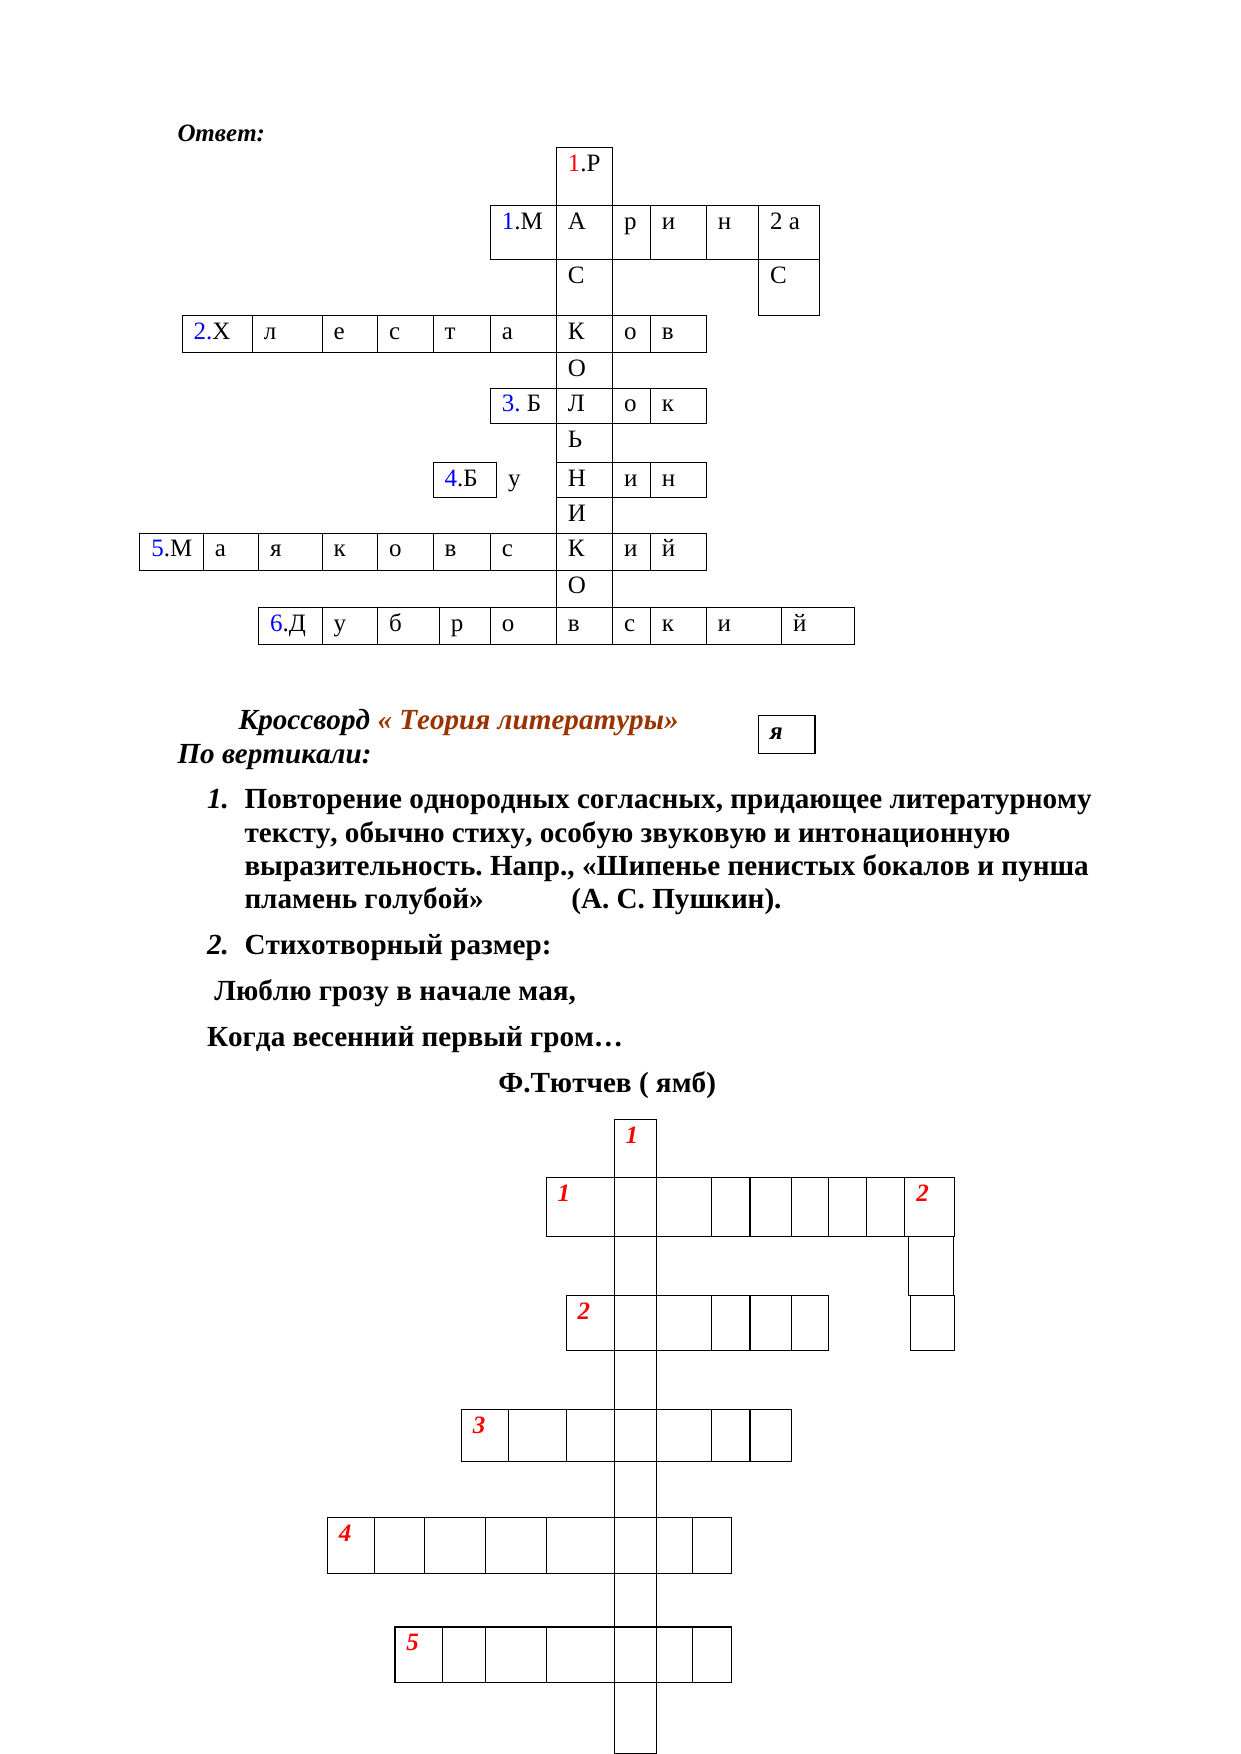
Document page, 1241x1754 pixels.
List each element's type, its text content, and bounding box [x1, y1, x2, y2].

table_cell [909, 1237, 953, 1295]
table_cell 6.Д [259, 608, 322, 644]
table_cell а [491, 316, 556, 352]
table_cell в [434, 534, 490, 569]
table_cell р [613, 206, 650, 259]
table_cell [615, 1462, 656, 1517]
table_cell в [557, 608, 612, 644]
table_cell 4.Б [434, 463, 496, 497]
table_cell [375, 1518, 424, 1572]
table_cell [693, 1518, 731, 1572]
table_cell [751, 1296, 791, 1350]
table_cell о [613, 316, 650, 352]
table_cell р [440, 608, 490, 644]
text По вертикали: [177, 736, 1152, 769]
table_cell й [782, 608, 854, 644]
table_cell [615, 1178, 656, 1236]
table_cell к [323, 534, 377, 569]
table_header 1.Р [557, 148, 612, 205]
table_cell 3 [462, 1410, 508, 1461]
table_cell [657, 1178, 711, 1236]
table_cell й [651, 534, 706, 569]
table_cell т [434, 316, 490, 352]
table_cell [751, 1410, 791, 1461]
table_cell [615, 1410, 656, 1461]
table_cell 1 [547, 1178, 614, 1236]
table_cell и [613, 463, 650, 497]
text Кроссворд « Теория литературы» [177, 702, 1152, 736]
table_cell у [497, 462, 556, 497]
table_cell [751, 1178, 791, 1236]
table_cell н [651, 463, 706, 497]
table_cell 2 [905, 1178, 954, 1236]
table_cell я [259, 534, 322, 569]
table_header я [759, 716, 814, 753]
table_header 1 [615, 1120, 656, 1177]
table_cell [657, 1410, 711, 1461]
table_cell [443, 1628, 485, 1682]
list Повторение однородных согласных, придающее литературному тексту, обычно стиху, особую звуковую и интонационную выразительность. Напр., «Шипенье пенистых бокалов и пунша пламень голубой» (А. С. Пушкин). [207, 782, 1152, 915]
table_cell 5.М [140, 534, 203, 569]
table_cell [486, 1518, 546, 1572]
table_cell и [651, 206, 706, 259]
list Стихотворный размер: [207, 928, 1152, 961]
text Когда весенний первый гром… [207, 1019, 1152, 1053]
table_cell с [613, 608, 650, 644]
table_cell [615, 1237, 656, 1295]
table_cell 2 [567, 1296, 614, 1350]
table_cell [712, 1296, 749, 1350]
table_cell [693, 1628, 731, 1682]
table_cell [829, 1295, 910, 1350]
table_cell [615, 1351, 656, 1409]
table_cell е [323, 316, 377, 352]
table_cell [657, 1237, 908, 1295]
table_cell [792, 1178, 828, 1236]
table_cell А [557, 206, 612, 259]
table_cell [615, 1518, 656, 1572]
table_cell [615, 1574, 656, 1626]
table_cell [657, 1518, 692, 1572]
table_cell [486, 1628, 546, 1682]
table_cell [657, 1628, 692, 1682]
table_cell с [491, 534, 556, 569]
text Ф.Тютчев ( ямб) [177, 1065, 1152, 1099]
table_cell [567, 1410, 614, 1461]
table_cell 3. Б [491, 389, 556, 423]
table_cell а [204, 534, 258, 569]
table_cell [657, 1296, 711, 1350]
table_cell с [378, 316, 433, 352]
table_cell Ь [557, 424, 612, 462]
table_cell 2 а [759, 206, 819, 259]
table_cell и [613, 534, 650, 569]
table_cell [867, 1178, 904, 1236]
table_cell о [491, 608, 556, 644]
table_cell о [378, 534, 433, 569]
table_cell О [557, 353, 612, 387]
table_cell [547, 1518, 614, 1572]
table_cell [615, 1296, 656, 1350]
table_cell С [557, 260, 612, 315]
table_cell И [557, 498, 612, 532]
table_cell С [759, 260, 819, 315]
table_cell К [557, 534, 612, 569]
table_cell о [613, 389, 650, 423]
table_cell К [557, 316, 612, 352]
table_cell [509, 1410, 566, 1461]
table_cell [911, 1296, 954, 1350]
table_cell [613, 260, 758, 315]
table_cell 4 [328, 1518, 374, 1572]
table_cell б [378, 608, 439, 644]
table_cell в [651, 316, 706, 352]
table_cell Н [557, 463, 612, 497]
table_cell [792, 1296, 828, 1350]
table_cell и [707, 608, 781, 644]
table_cell л [253, 316, 322, 352]
table_cell [712, 1410, 749, 1461]
table_cell [712, 1178, 749, 1236]
table_cell Л [557, 389, 612, 423]
table_cell [547, 1628, 614, 1682]
table_cell у [323, 608, 377, 644]
table_cell 5 [396, 1628, 442, 1682]
table_cell [615, 1683, 656, 1753]
table_cell 1.М [491, 206, 556, 259]
table_cell [425, 1518, 485, 1572]
table_cell к [651, 608, 706, 644]
text Ответ: [177, 118, 1152, 147]
table_cell 2.Х [183, 316, 252, 352]
table_cell О [557, 571, 612, 607]
table_cell н [707, 206, 758, 259]
table_cell к [651, 389, 706, 423]
text Люблю грозу в начале мая, [207, 974, 1152, 1007]
table_cell [615, 1628, 656, 1682]
table_cell [829, 1178, 866, 1236]
